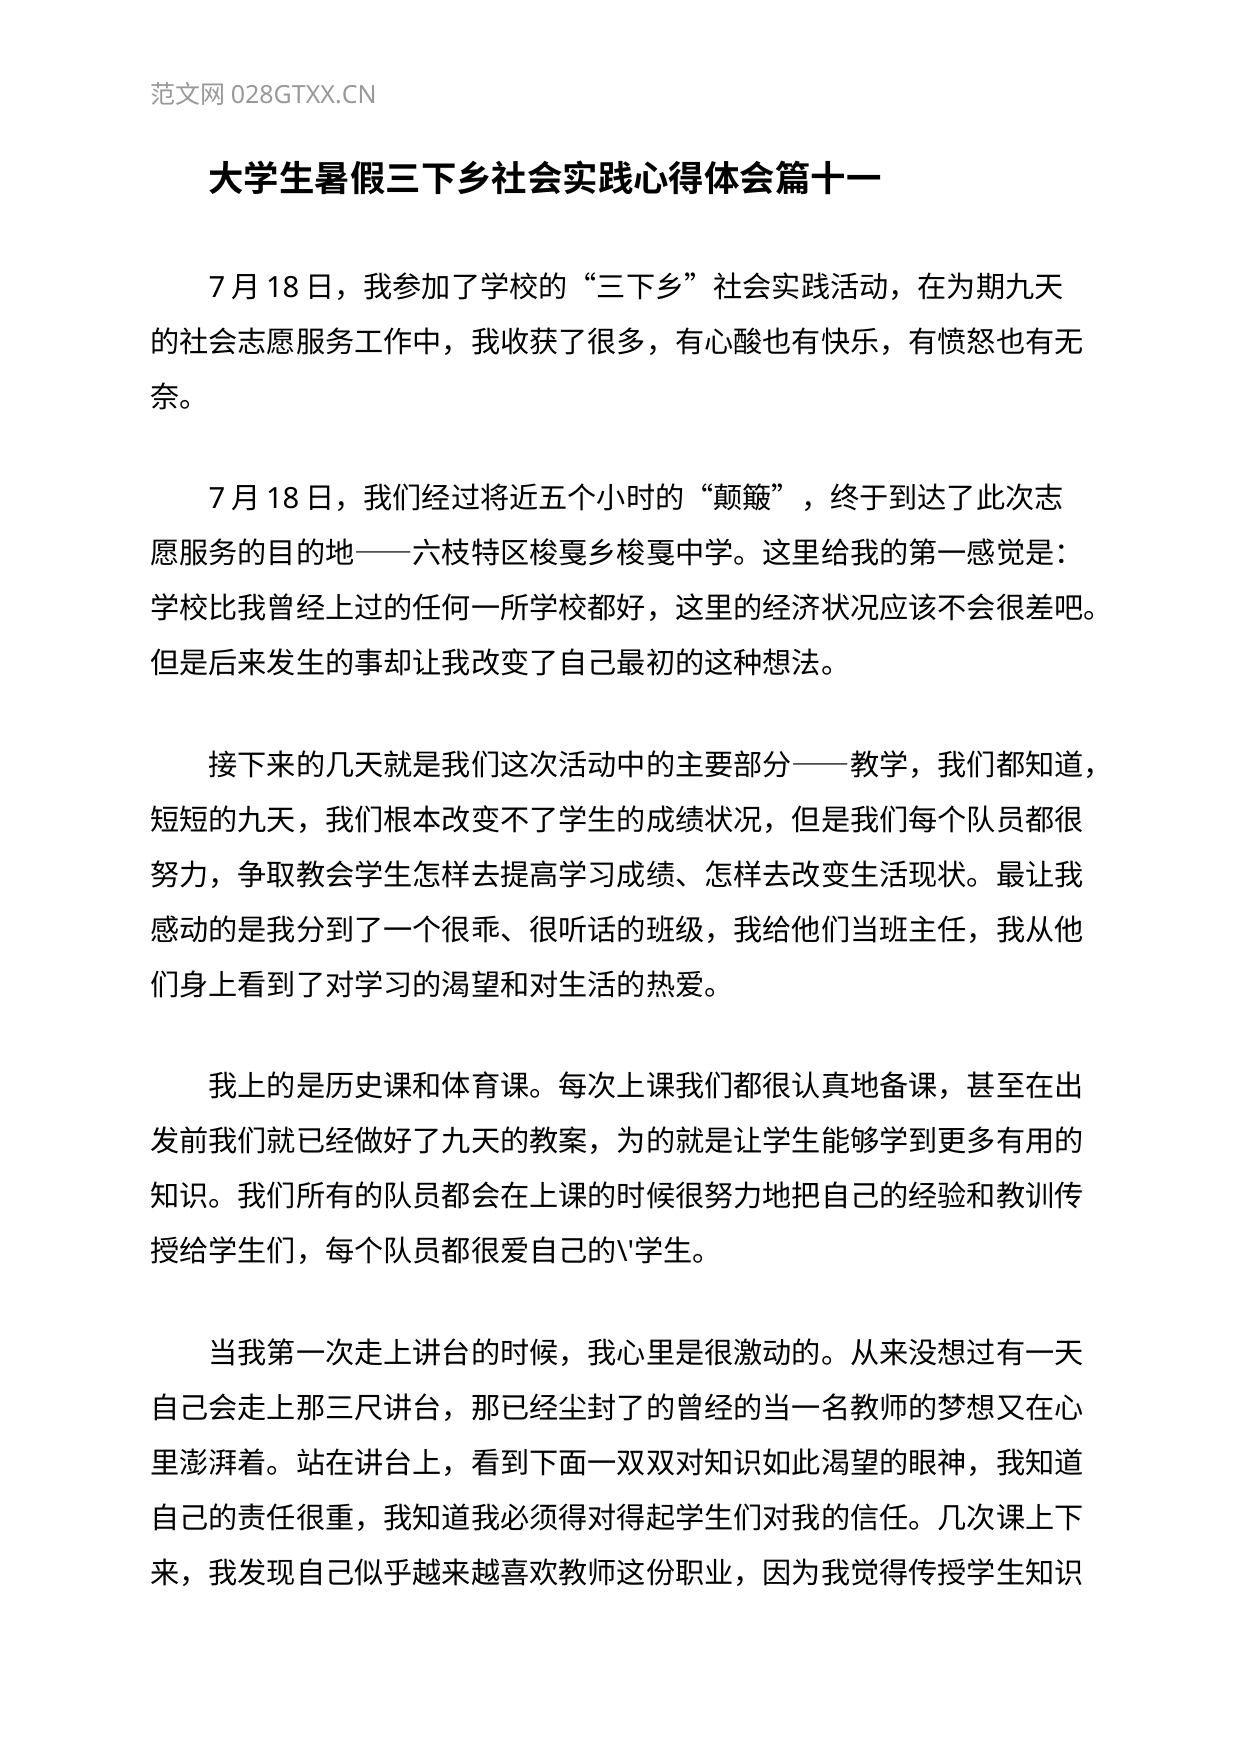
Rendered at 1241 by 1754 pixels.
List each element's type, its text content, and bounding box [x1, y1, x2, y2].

text 7月18日，我们经过将近五个小时的“颠簸”，终于到达了此次志愿服务的目的地——六枝特区梭戛乡梭戛中学。这里给我的第一感觉是：学校比我曾经上过的任何一所学校都好，这里的经济状况应该不会很差吧。但是后来发生的事却让我改变了自己最初的这种想法。 [150, 475, 1090, 682]
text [150, 1330, 1090, 1592]
text 接下来的几天就是我们这次活动中的主要部分——教学，我们都知道，短短的九天，我们根本改变不了学生的成绩状况，但是我们每个队员都很努力，争取教会学生怎样去提高学习成绩、怎样去改变生活现状。最让我感动的是我分到了一个很乖、很听话的班级，我给他们当班主任，我从他们身上看到了对学习的渴望和对生活的热爱。 [150, 742, 1090, 1003]
text 我上的是历史课和体育课。每次上课我们都很认真地备课，甚至在出发前我们就已经做好了九天的教案，为的就是让学生能够学到更多有用的知识。我们所有的队员都会在上课的时候很努力地把自己的经验和教训传授给学生们，每个队员都很爱自己的\'学生。 [150, 1063, 1090, 1270]
text 大学生暑假三下乡社会实践心得体会篇十一 [150, 150, 1090, 201]
text 7月18日，我参加了学校的“三下乡”社会实践活动，在为期九天的社会志愿服务工作中，我收获了很多，有心酸也有快乐，有愤怒也有无奈。 [150, 263, 1090, 416]
